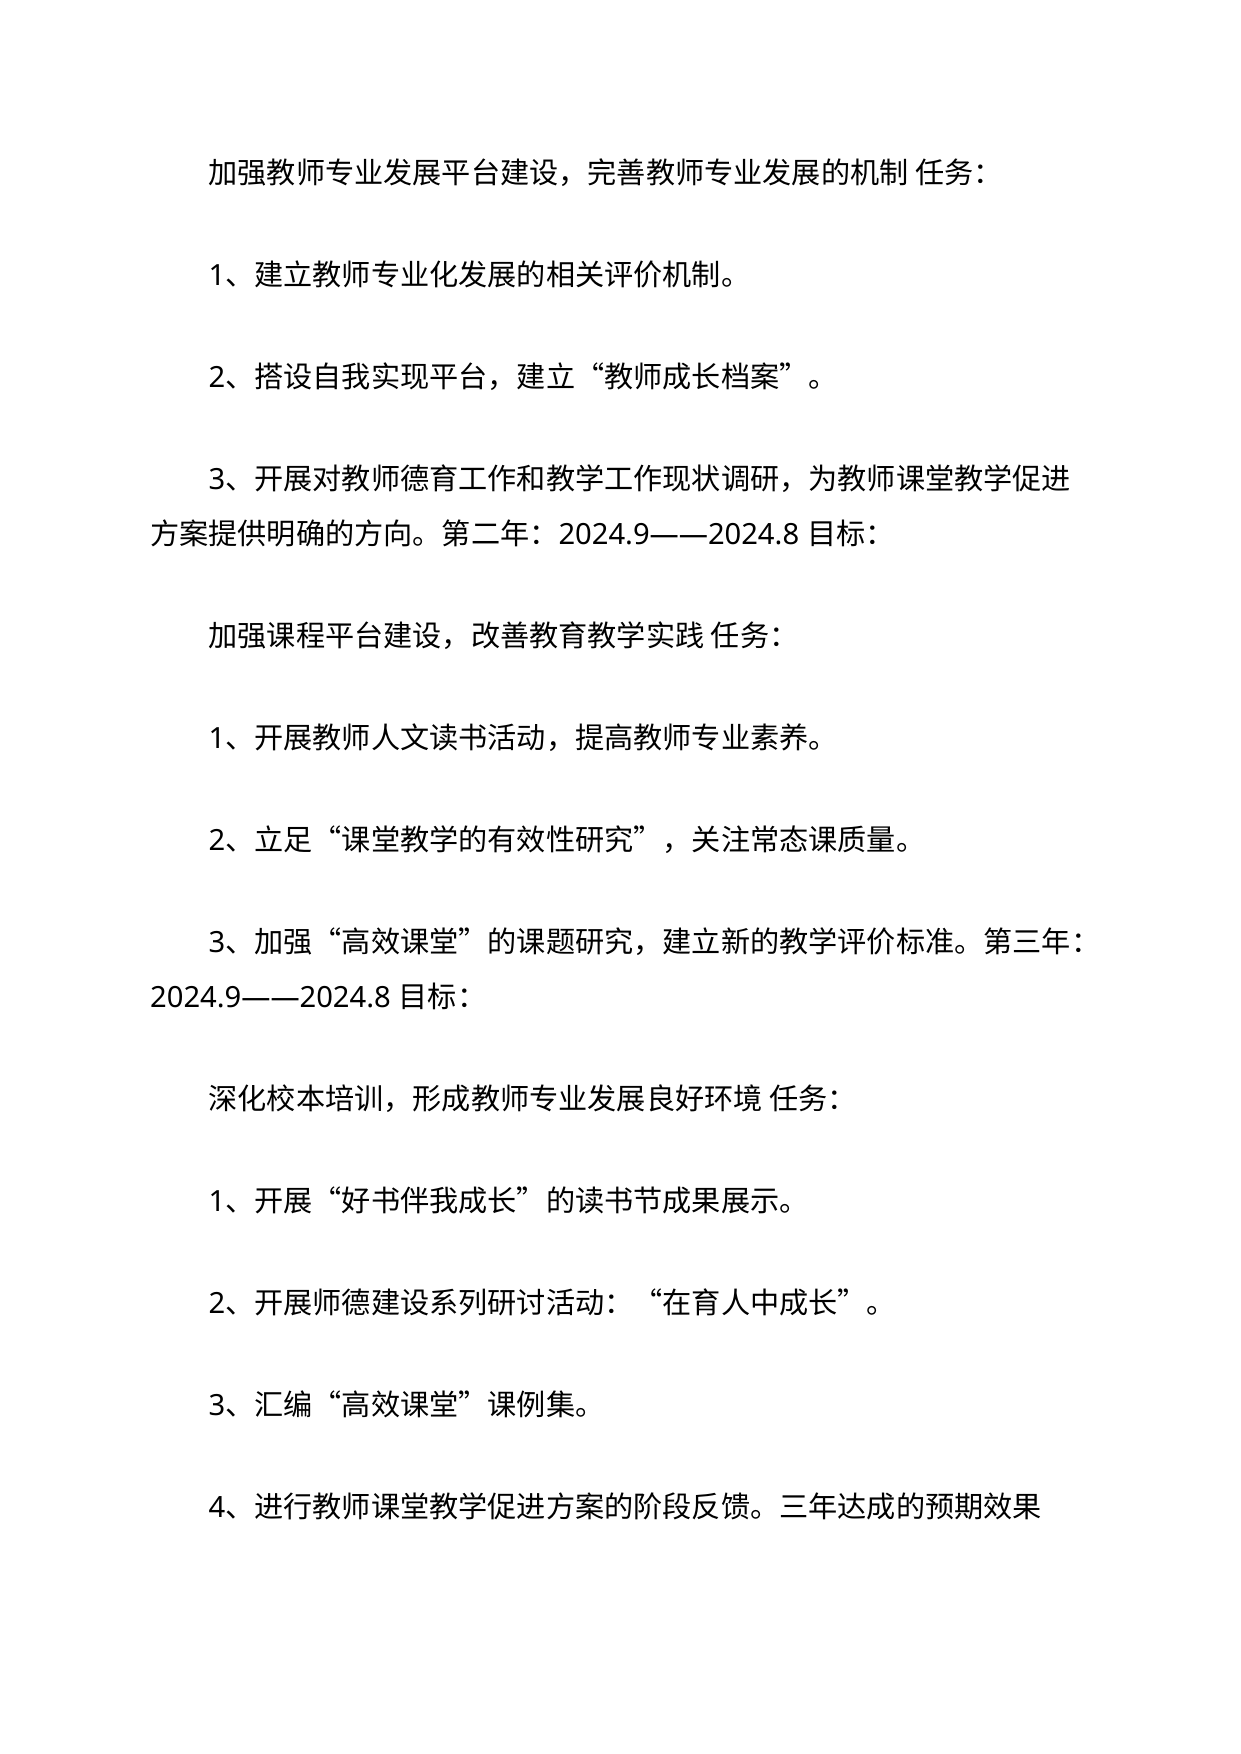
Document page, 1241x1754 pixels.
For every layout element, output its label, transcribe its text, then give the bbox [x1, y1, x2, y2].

text 1、开展教师人文读书活动，提高教师专业素养。 [150, 714, 1090, 757]
text 3、开展对教师德育工作和教学工作现状调研，为教师课堂教学促进方案提供明确的方向。第二年：2024.9——2024.8 目标： [150, 456, 1090, 553]
text 2、立足“课堂教学的有效性研究”，关注常态课质量。 [150, 816, 1090, 859]
text 深化校本培训，形成教师专业发展良好环境 任务： [150, 1075, 1090, 1118]
text 加强课程平台建设，改善教育教学实践 任务： [150, 613, 1090, 655]
text 2、搭设自我实现平台，建立“教师成长档案”。 [150, 354, 1090, 396]
text 1、开展“好书伴我成长”的读书节成果展示。 [150, 1177, 1090, 1219]
text 4、进行教师课堂教学促进方案的阶段反馈。三年达成的预期效果 [150, 1483, 1090, 1526]
text 加强教师专业发展平台建设，完善教师专业发展的机制 任务： [150, 150, 1090, 192]
text 1、建立教师专业化发展的相关评价机制。 [150, 252, 1090, 294]
text 2、开展师德建设系列研讨活动：“在育人中成长”。 [150, 1279, 1090, 1322]
text 3、加强“高效课堂”的课题研究，建立新的教学评价标准。第三年：2024.9——2024.8 目标： [150, 918, 1090, 1016]
text 3、汇编“高效课堂”课例集。 [150, 1381, 1090, 1423]
